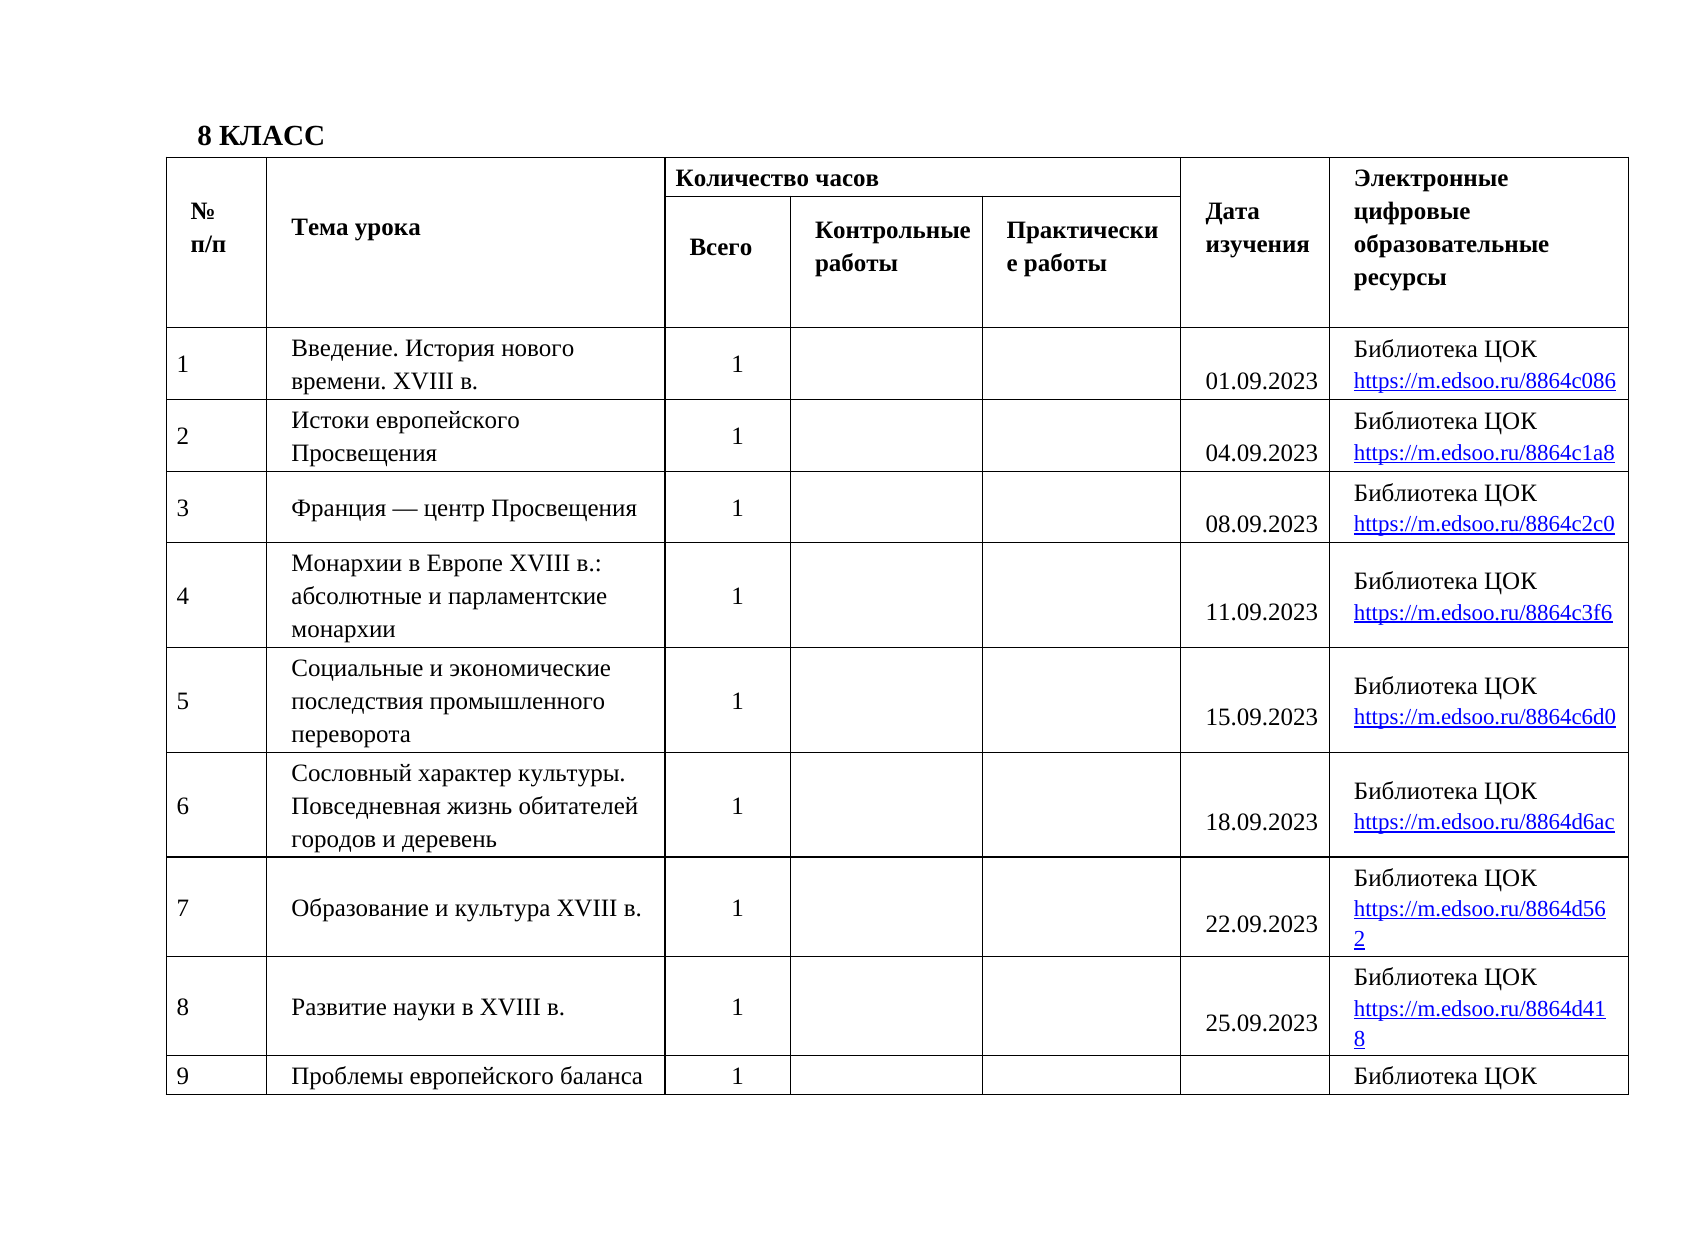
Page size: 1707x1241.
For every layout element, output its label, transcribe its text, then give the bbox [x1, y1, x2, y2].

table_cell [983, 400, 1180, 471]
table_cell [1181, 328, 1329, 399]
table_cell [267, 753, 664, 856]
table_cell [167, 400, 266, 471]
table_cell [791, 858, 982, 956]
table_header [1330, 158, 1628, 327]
text 8 КЛАСС [190, 118, 1618, 152]
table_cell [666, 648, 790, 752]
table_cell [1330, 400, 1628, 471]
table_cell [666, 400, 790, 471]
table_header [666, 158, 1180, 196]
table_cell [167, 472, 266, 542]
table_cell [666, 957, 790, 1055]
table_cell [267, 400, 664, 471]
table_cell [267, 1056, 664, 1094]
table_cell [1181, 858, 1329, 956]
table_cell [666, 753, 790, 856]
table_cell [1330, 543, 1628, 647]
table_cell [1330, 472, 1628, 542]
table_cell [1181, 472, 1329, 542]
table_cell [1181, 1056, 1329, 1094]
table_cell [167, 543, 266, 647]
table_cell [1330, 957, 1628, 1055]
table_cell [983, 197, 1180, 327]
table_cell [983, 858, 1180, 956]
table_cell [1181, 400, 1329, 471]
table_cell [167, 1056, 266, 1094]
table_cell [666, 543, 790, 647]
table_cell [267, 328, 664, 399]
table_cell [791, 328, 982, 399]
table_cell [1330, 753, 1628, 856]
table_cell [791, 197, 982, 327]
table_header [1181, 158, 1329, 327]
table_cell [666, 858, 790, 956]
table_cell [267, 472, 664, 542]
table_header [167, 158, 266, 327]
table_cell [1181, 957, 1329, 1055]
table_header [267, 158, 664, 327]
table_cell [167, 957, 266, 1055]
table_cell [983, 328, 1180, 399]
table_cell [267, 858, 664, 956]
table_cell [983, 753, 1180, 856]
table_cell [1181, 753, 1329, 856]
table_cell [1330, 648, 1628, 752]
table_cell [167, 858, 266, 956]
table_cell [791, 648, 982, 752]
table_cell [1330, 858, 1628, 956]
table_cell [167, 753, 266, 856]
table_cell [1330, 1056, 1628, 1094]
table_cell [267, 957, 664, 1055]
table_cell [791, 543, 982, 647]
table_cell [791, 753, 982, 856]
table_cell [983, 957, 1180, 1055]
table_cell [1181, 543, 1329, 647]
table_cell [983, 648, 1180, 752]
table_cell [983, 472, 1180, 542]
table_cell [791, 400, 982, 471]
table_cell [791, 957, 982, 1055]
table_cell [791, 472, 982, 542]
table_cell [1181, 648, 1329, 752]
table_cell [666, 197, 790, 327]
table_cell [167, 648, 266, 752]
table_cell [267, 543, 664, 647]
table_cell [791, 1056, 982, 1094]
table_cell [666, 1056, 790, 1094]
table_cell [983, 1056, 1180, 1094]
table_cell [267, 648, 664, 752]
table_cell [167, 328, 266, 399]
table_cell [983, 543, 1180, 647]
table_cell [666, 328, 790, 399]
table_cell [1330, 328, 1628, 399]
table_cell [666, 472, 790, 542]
